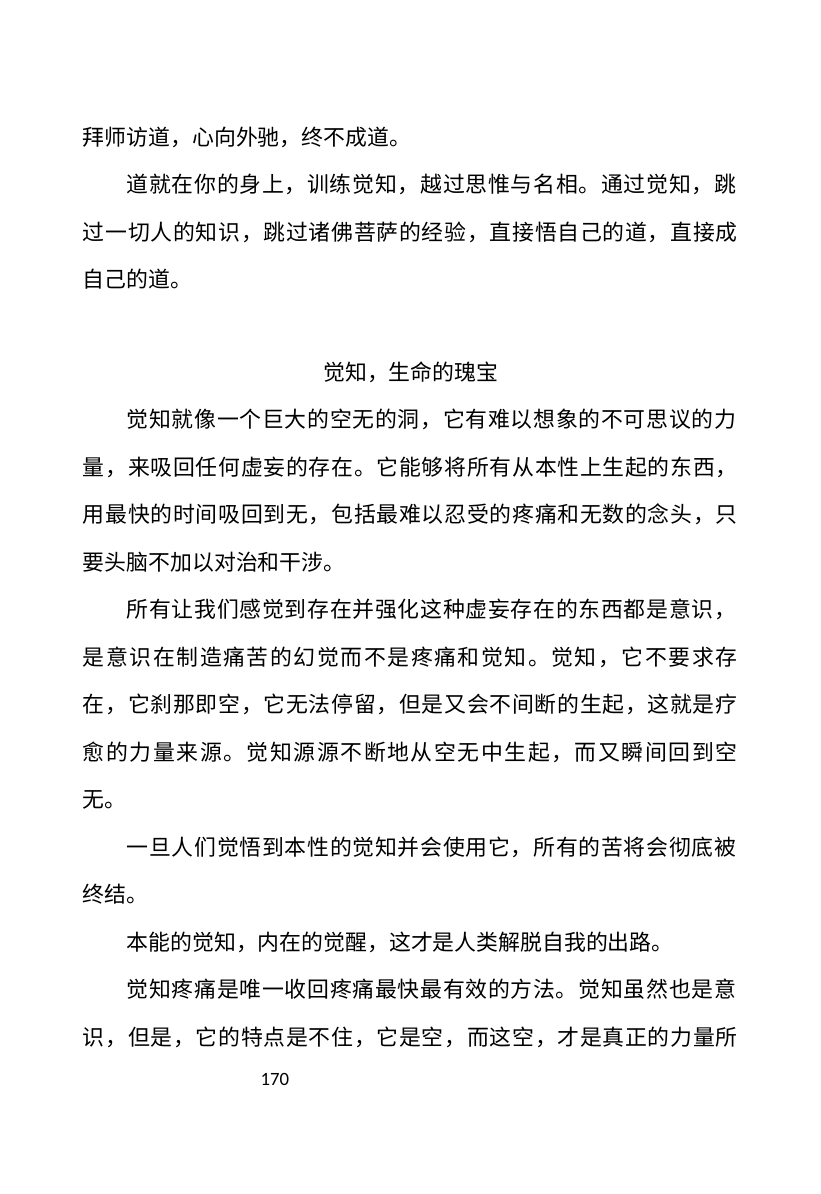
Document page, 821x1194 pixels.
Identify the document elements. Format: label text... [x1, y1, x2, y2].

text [83, 972, 738, 1051]
text 道就在你的身上，训练觉知，越过思惟与名相。通过觉知，跳过一切人的知识，跳过诸佛菩萨的经验，直接悟自己的道，直接成自己的道。 [83, 167, 738, 294]
text 觉知，生命的瑰宝 [83, 355, 738, 386]
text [83, 120, 738, 152]
text 一旦人们觉悟到本性的觉知并会使用它，所有的苦将会彻底被终结。 [83, 830, 738, 909]
text 觉知就像一个巨大的空无的洞，它有难以想象的不可思议的力量，来吸回任何虚妄的存在。它能够将所有从本性上生起的东西，用最快的时间吸回到无，包括最难以忍受的疼痛和无数的念头，只要头脑不加以对治和干涉。 [83, 402, 738, 576]
text 本能的觉知，内在的觉醒，这才是人类解脱自我的出路。 [83, 925, 738, 956]
text 所有让我们感觉到存在并强化这种虚妄存在的东西都是意识，是意识在制造痛苦的幻觉而不是疼痛和觉知。觉知，它不要求存在，它刹那即空，它无法停留，但是又会不间断的生起，这就是疗愈的力量来源。觉知源源不断地从空无中生起，而又瞬间回到空无。 [83, 592, 738, 814]
